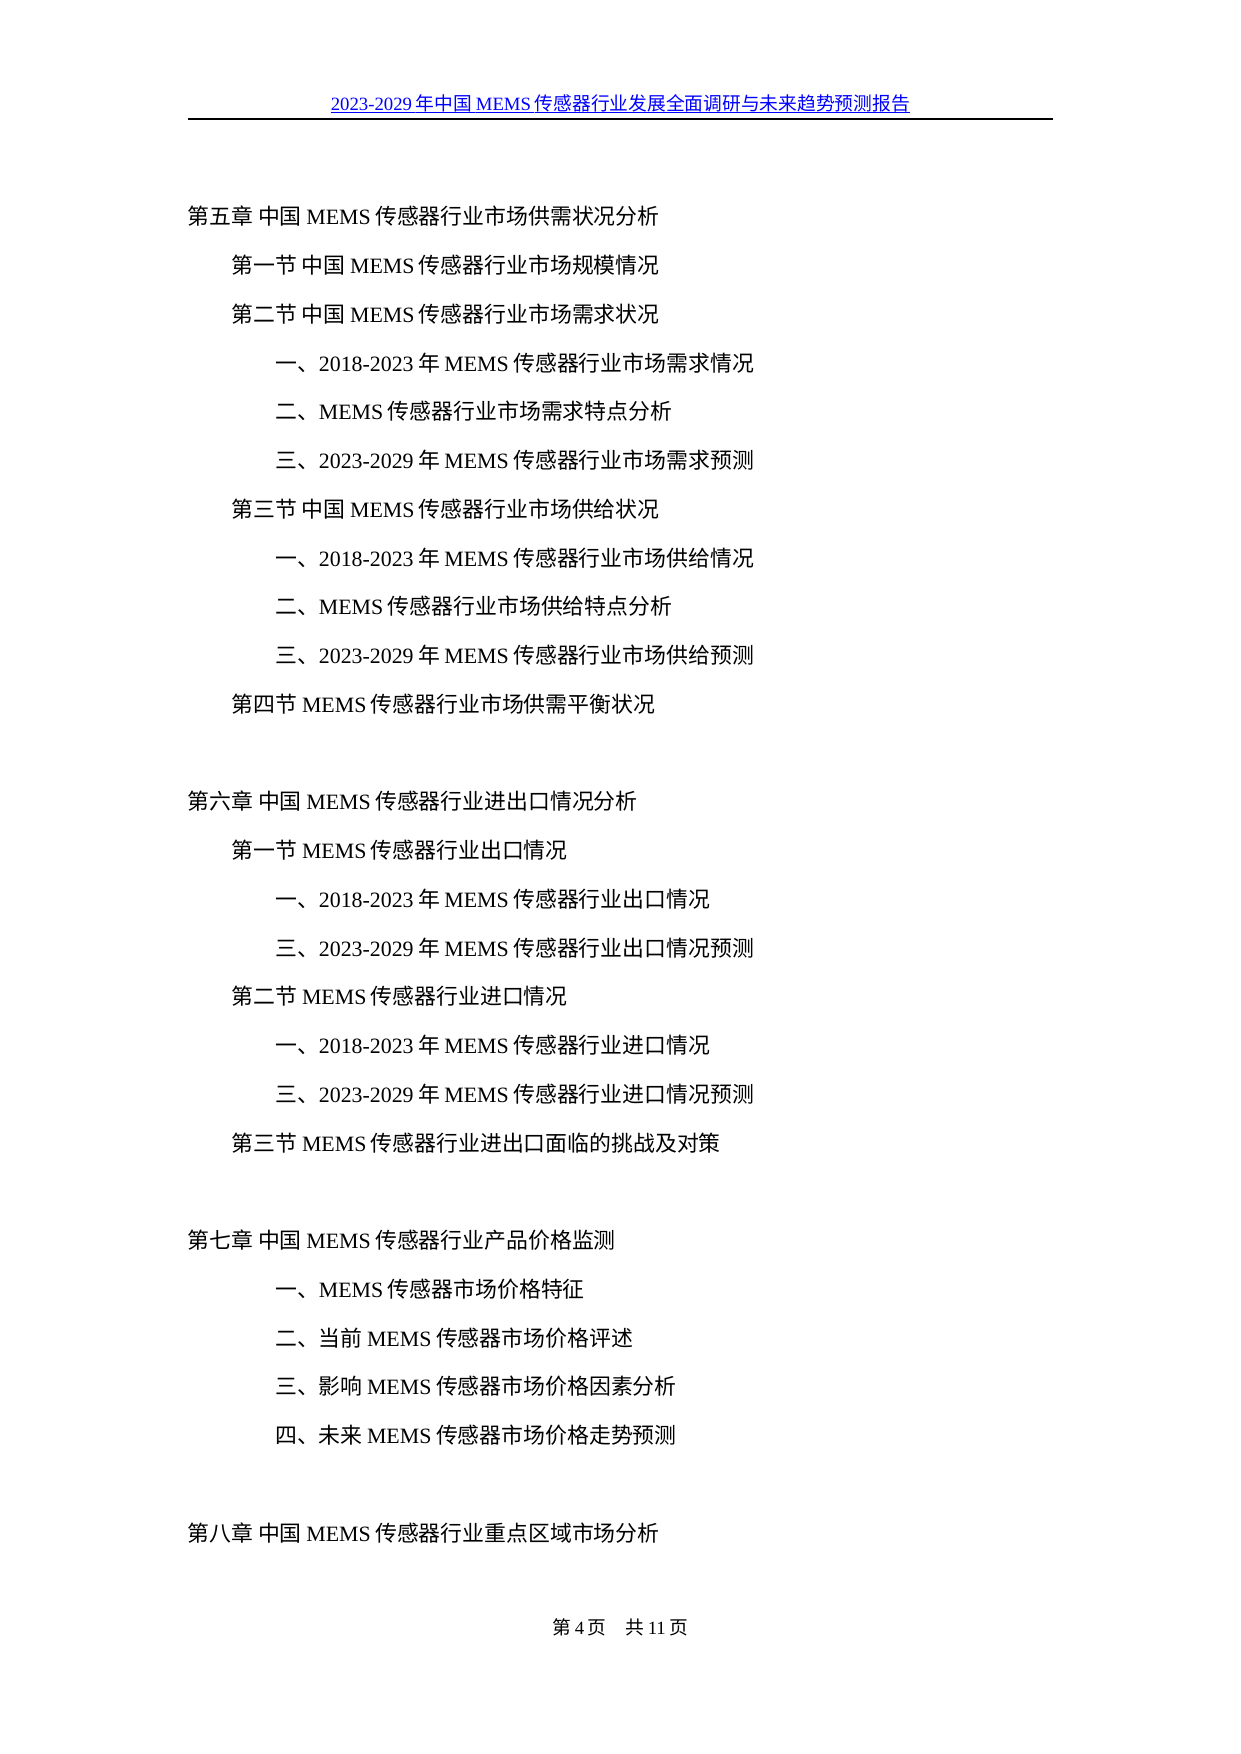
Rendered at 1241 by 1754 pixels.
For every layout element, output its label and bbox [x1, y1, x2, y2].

text [187, 150, 1053, 1548]
